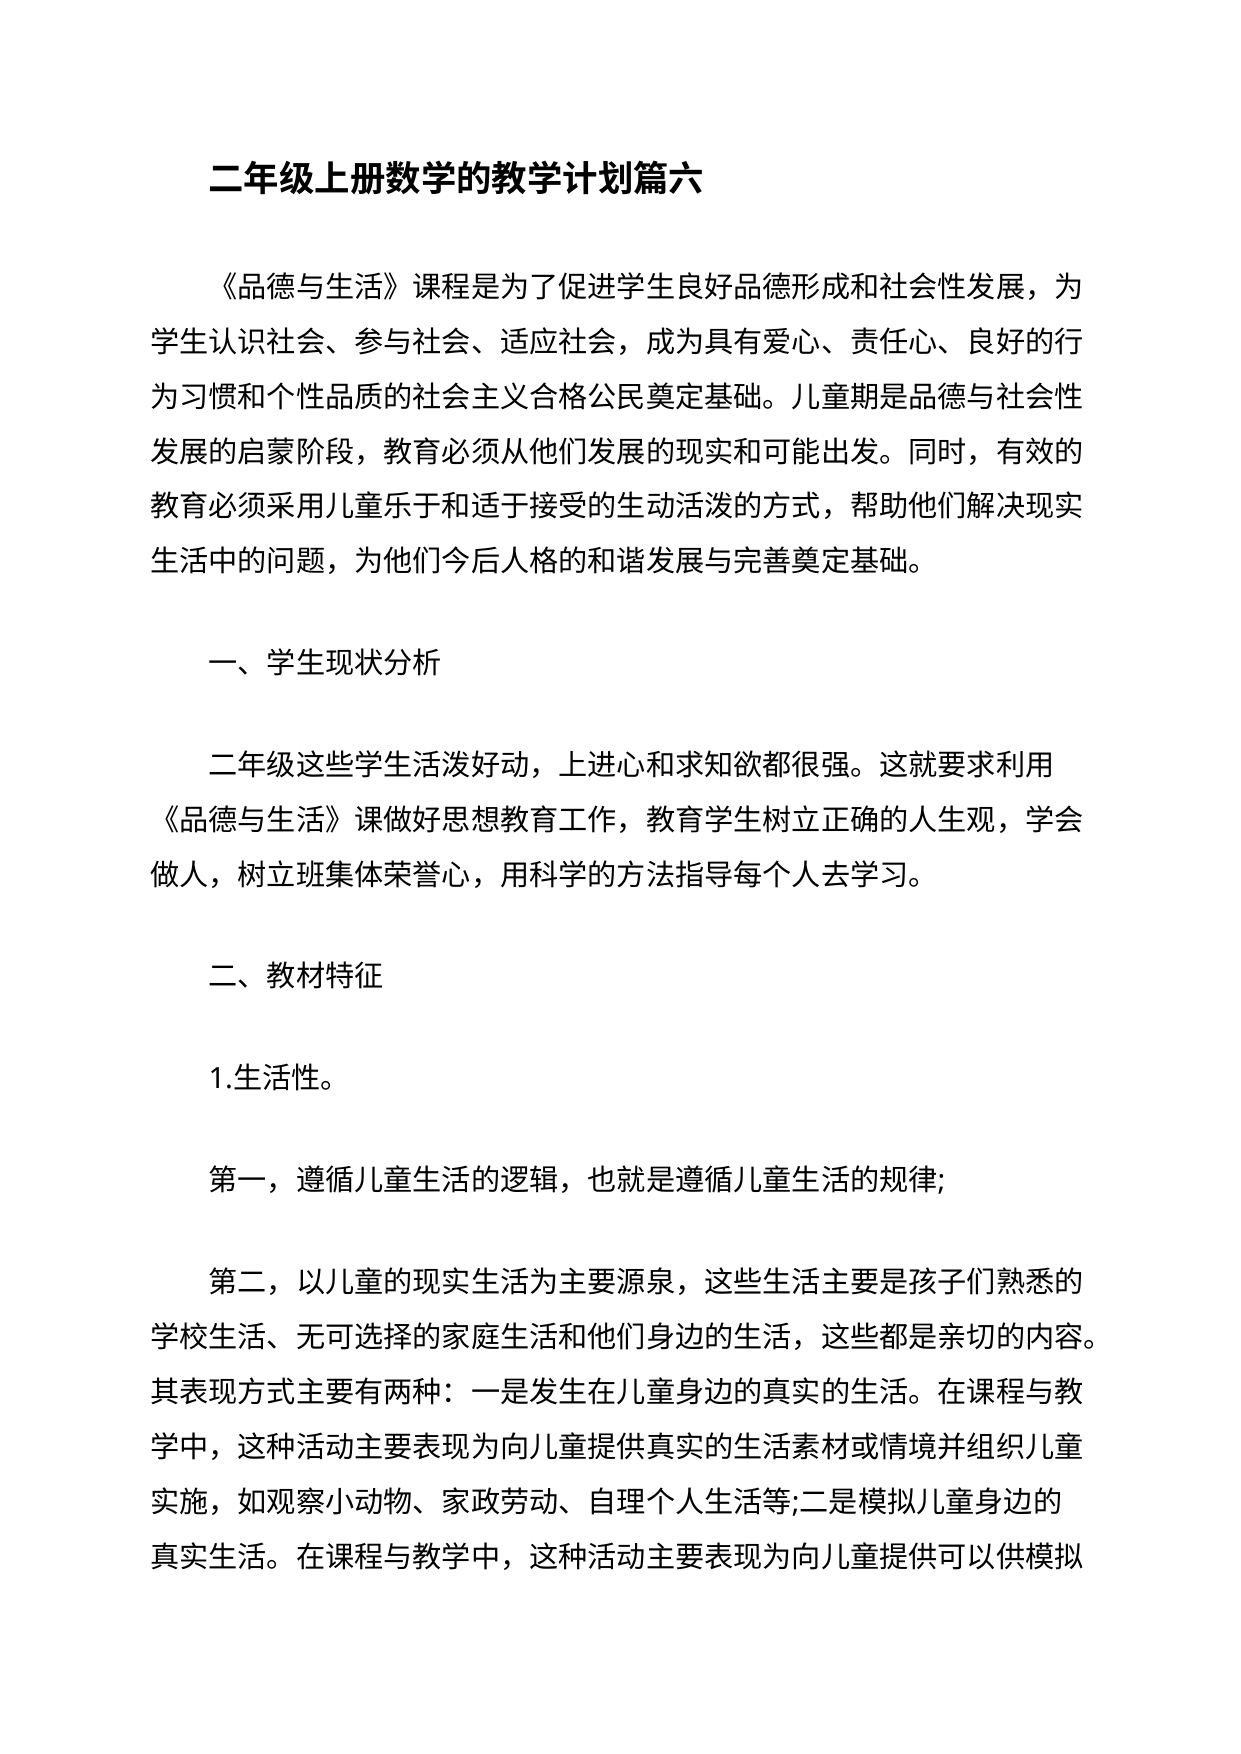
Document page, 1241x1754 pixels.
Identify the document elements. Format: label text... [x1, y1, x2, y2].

text 一、学生现状分析 [150, 640, 1090, 682]
text 1.生活性。 [150, 1055, 1090, 1097]
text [150, 1259, 1090, 1576]
text 二年级这些学生活泼好动，上进心和求知欲都很强。这就要求利用《品德与生活》课做好思想教育工作，教育学生树立正确的人生观，学会做人，树立班集体荣誉心，用科学的方法指导每个人去学习。 [150, 741, 1090, 893]
text 二、教材特征 [150, 953, 1090, 995]
text 《品德与生活》课程是为了促进学生良好品德形成和社会性发展，为学生认识社会、参与社会、适应社会，成为具有爱心、责任心、良好的行为习惯和个性品质的社会主义合格公民奠定基础。儿童期是品德与社会性发展的启蒙阶段，教育必须从他们发展的现实和可能出发。同时，有效的教育必须采用儿童乐于和适于接受的生动活泼的方式，帮助他们解决现实生活中的问题，为他们今后人格的和谐发展与完善奠定基础。 [150, 263, 1090, 580]
text 第一，遵循儿童生活的逻辑，也就是遵循儿童生活的规律; [150, 1157, 1090, 1199]
text 二年级上册数学的教学计划篇六 [150, 150, 1090, 201]
